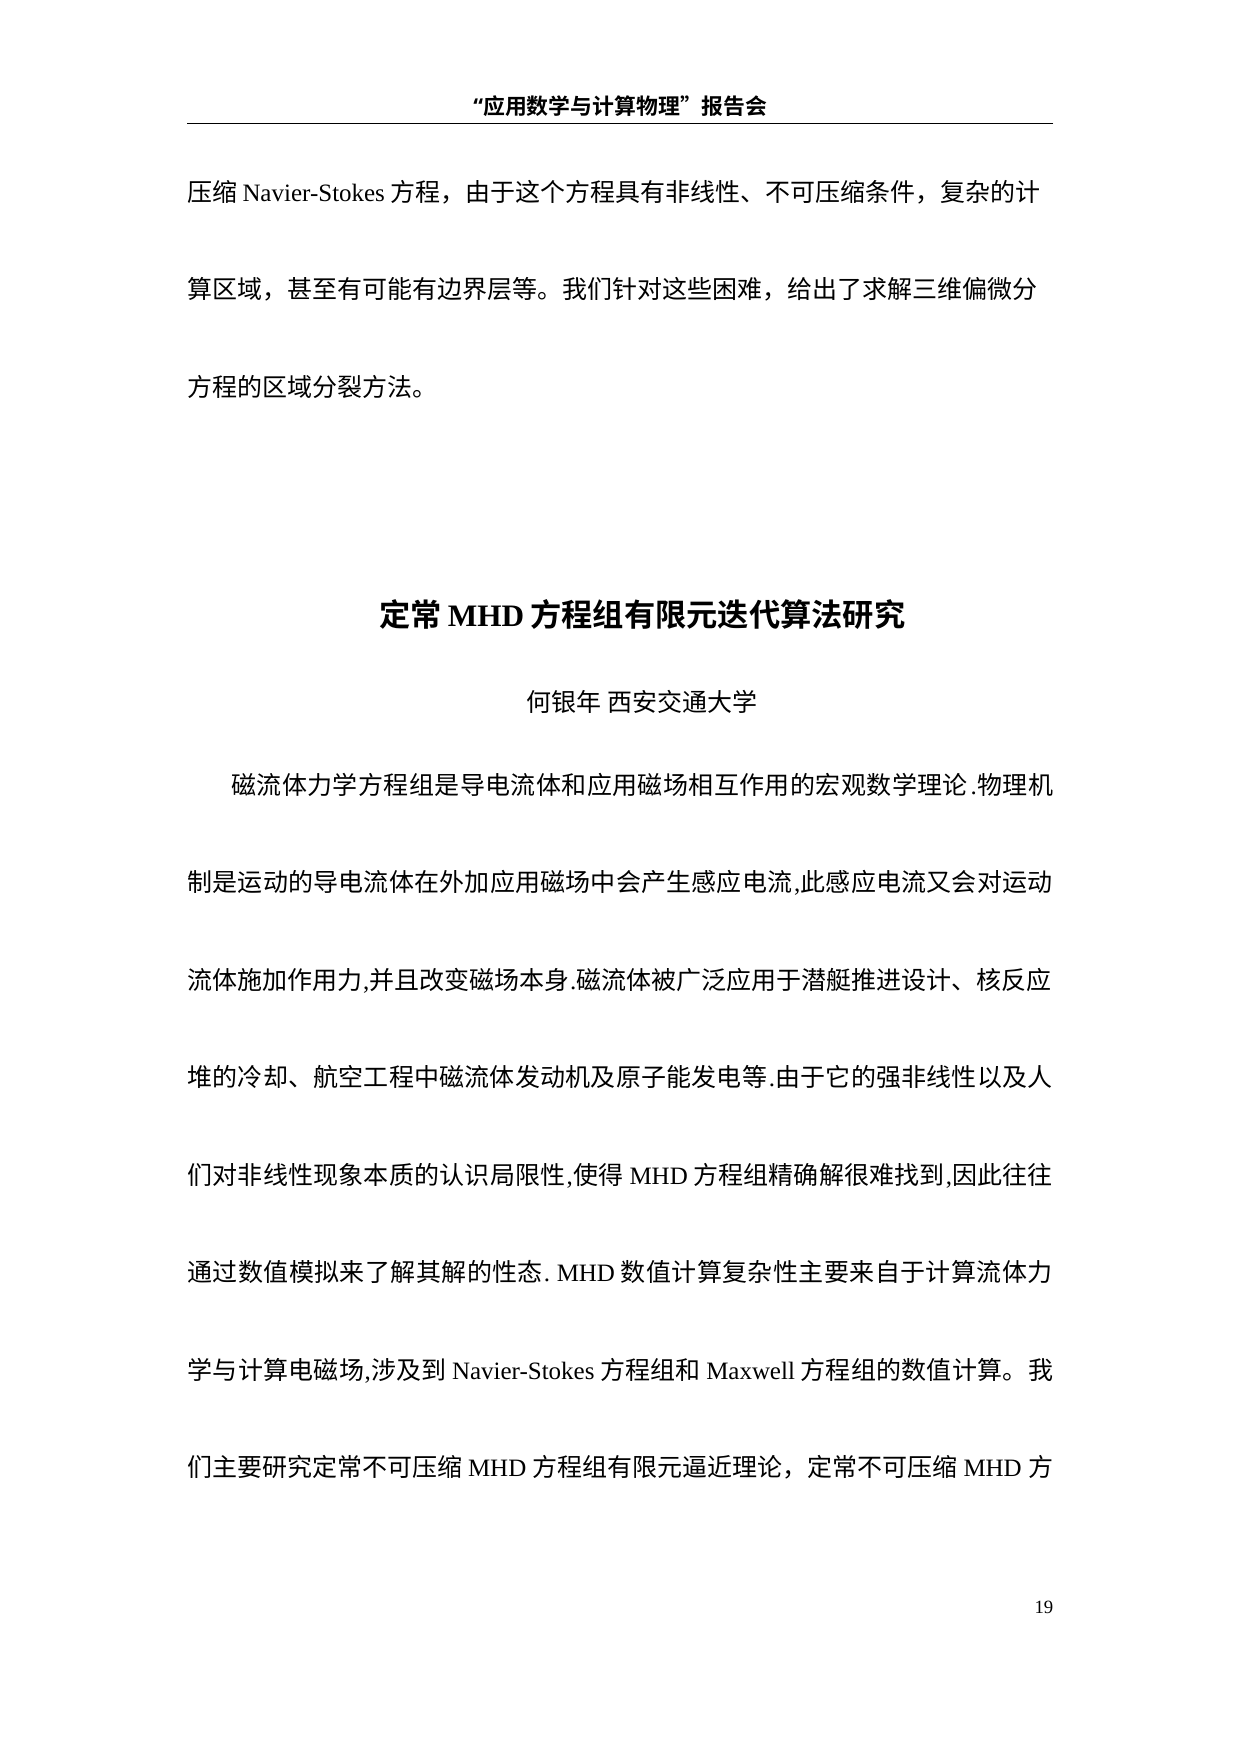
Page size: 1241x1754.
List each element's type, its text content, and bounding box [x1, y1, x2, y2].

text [187, 751, 1053, 1498]
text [187, 158, 1053, 418]
text 定常MHD方程组有限元迭代算法研究 [187, 580, 1053, 645]
text 何银年 西安交通大学 [187, 668, 1053, 733]
